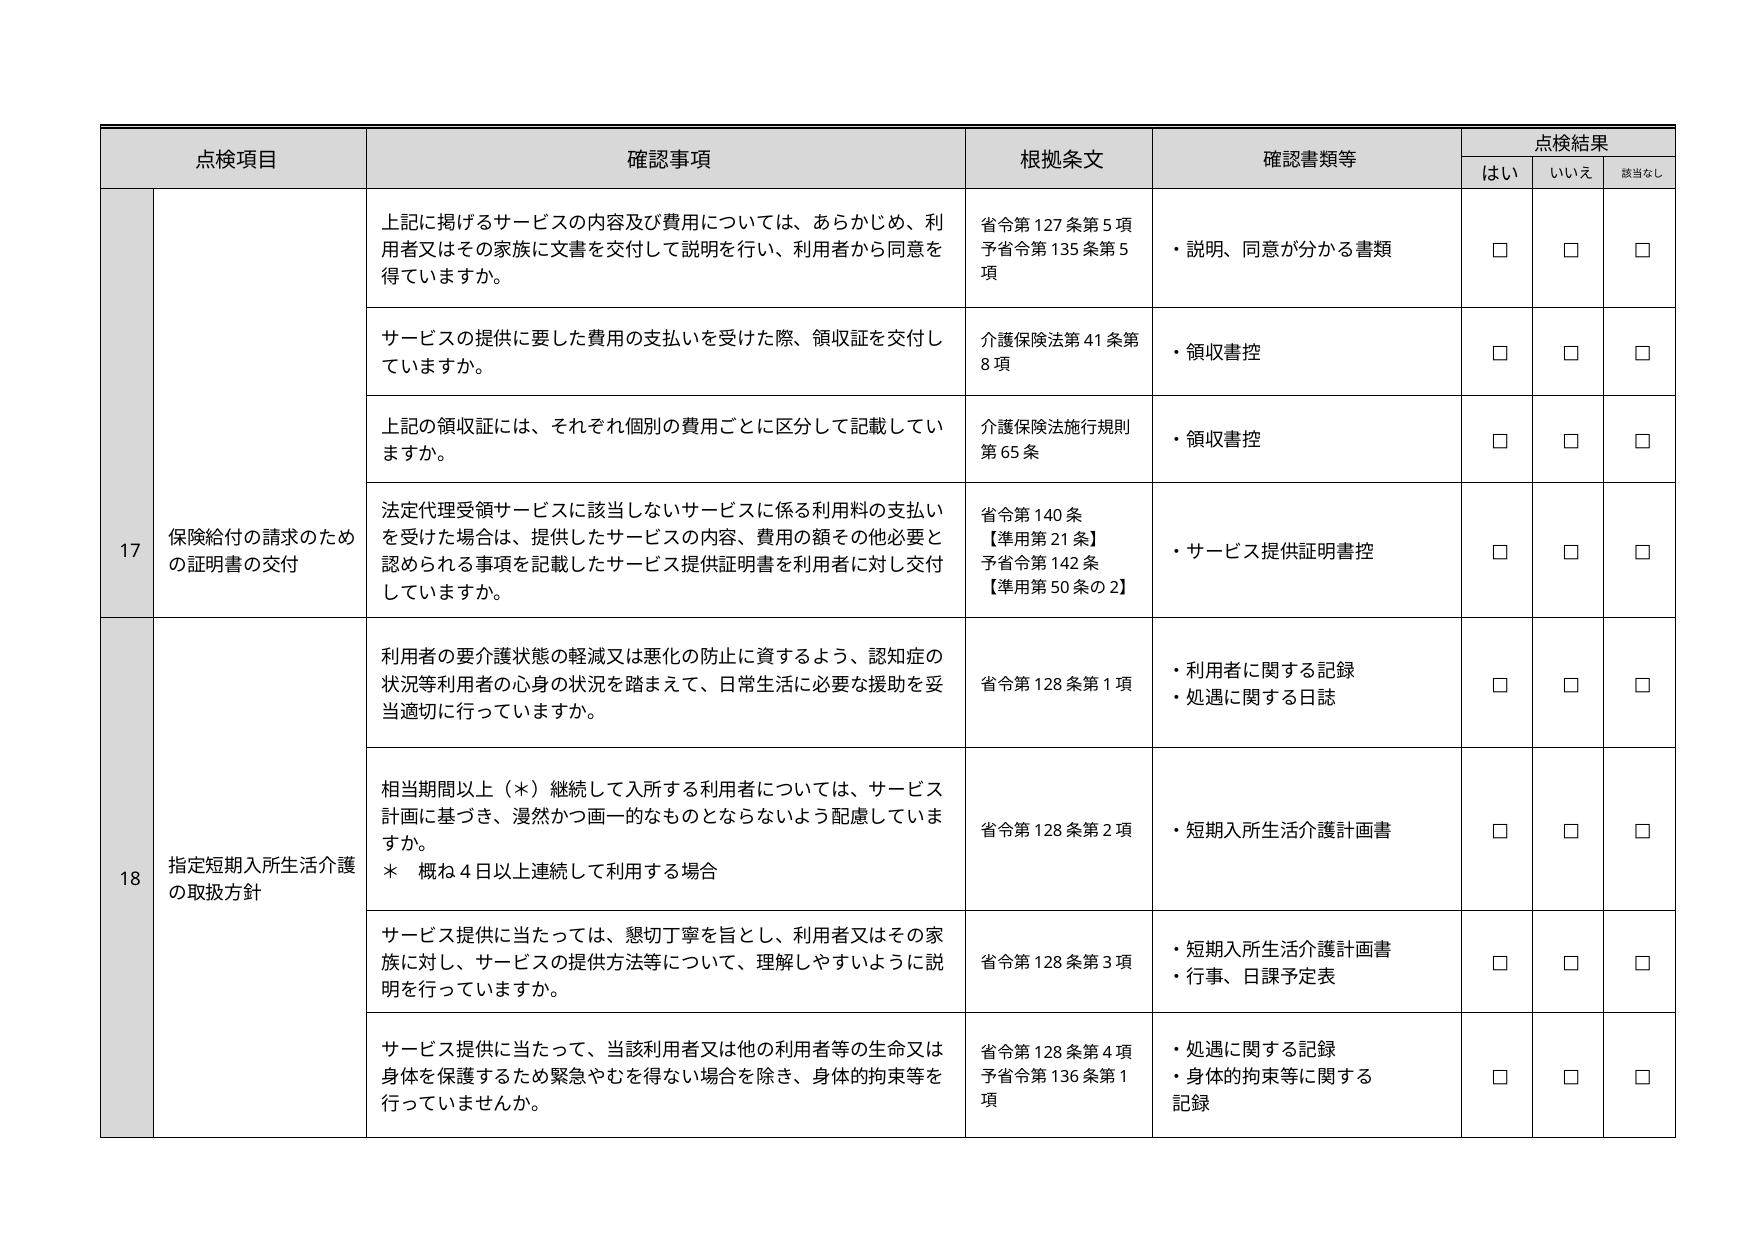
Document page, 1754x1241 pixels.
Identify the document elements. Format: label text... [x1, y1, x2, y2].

table_cell ・短期入所生活介護計画書 [1153, 748, 1461, 910]
table_cell □ [1533, 748, 1603, 910]
table_cell 保険給付の請求のための証明書の交付 [154, 482, 366, 617]
table_cell □ [1462, 911, 1532, 1012]
table_header 根拠条文 [966, 129, 1152, 188]
table_cell □ [1604, 483, 1675, 617]
table_cell 該当なし [1604, 157, 1675, 188]
table_cell □ [1533, 483, 1603, 617]
table_cell ・処遇に関する記録 ・身体的拘束等に関する 記録 [1153, 1013, 1461, 1137]
table_cell □ [1533, 911, 1603, 1012]
table_cell 省令第128条第1項 [966, 618, 1152, 747]
table_cell □ [1533, 189, 1603, 307]
table_cell 介護保険法施行規則第65条 [966, 396, 1152, 482]
table_cell 省令第127条第5項 予省令第135条第5項 [966, 189, 1152, 307]
table_cell □ [1533, 1013, 1603, 1137]
table_cell □ [1604, 396, 1675, 482]
table_cell 上記の領収証には、それぞれ個別の費用ごとに区分して記載していますか。 [367, 396, 965, 482]
table_cell □ [1604, 748, 1675, 910]
table_cell 介護保険法第41条第8項 [966, 308, 1152, 394]
table_cell 省令第128条第2項 [966, 748, 1152, 910]
table_cell 法定代理受領サービスに該当しないサービスに係る利用料の支払いを受けた場合は、提供したサービスの内容、費用の額その他必要と認められる事項を記載したサービス提供証明書を利用者に対し交付していますか。 [367, 483, 965, 617]
table_cell ・短期入所生活介護計画書 ・行事、日課予定表 [1153, 911, 1461, 1012]
table_cell □ [1462, 1013, 1532, 1137]
table_cell 省令第140条 【準用第21条】 予省令第142条 【準用第50条の2】 [966, 483, 1152, 617]
table_cell 省令第128条第4項 予省令第136条第1項 [966, 1013, 1152, 1137]
table_header 確認書類等 [1153, 129, 1461, 188]
table_header 点検項目 [101, 129, 366, 188]
table_cell ・説明、同意が分かる書類 [1153, 189, 1461, 307]
table_cell 指定短期入所生活介護の取扱方針 [154, 618, 366, 1137]
table_cell □ [1462, 618, 1532, 747]
table_cell □ [1462, 189, 1532, 307]
table_cell □ [1533, 308, 1603, 394]
table_cell □ [1462, 396, 1532, 482]
table_cell ・サービス提供証明書控 [1153, 483, 1461, 617]
table_cell 上記に掲げるサービスの内容及び費用については、あらかじめ、利用者又はその家族に文書を交付して説明を行い、利用者から同意を得ていますか。 [367, 189, 965, 307]
table_cell 18 [101, 618, 153, 1137]
table_cell 相当期間以上（＊）継続して入所する利用者については、サービス計画に基づき、漫然かつ画一的なものとならないよう配慮していますか。 ＊ 概ね4日以上連続して利用する場合 [367, 748, 965, 910]
table_cell サービス提供に当たっては、懇切丁寧を旨とし、利用者又はその家族に対し、サービスの提供方法等について、理解しやすいように説明を行っていますか。 [367, 911, 965, 1012]
table_cell □ [1462, 308, 1532, 394]
table_cell 17 [101, 482, 153, 617]
table_cell ・利用者に関する記録 ・処遇に関する日誌 [1153, 618, 1461, 747]
table_cell □ [1462, 748, 1532, 910]
table_cell いいえ [1533, 157, 1603, 188]
table_cell サービス提供に当たって、当該利用者又は他の利用者等の生命又は身体を保護するため緊急やむを得ない場合を除き、身体的拘束等を行っていませんか。 [367, 1013, 965, 1137]
table_cell □ [1604, 618, 1675, 747]
table_cell □ [1462, 483, 1532, 617]
table_cell 利用者の要介護状態の軽減又は悪化の防止に資するよう、認知症の状況等利用者の心身の状況を踏まえて、日常生活に必要な援助を妥当適切に行っていますか。 [367, 618, 965, 747]
table_cell □ [1533, 396, 1603, 482]
table_cell □ [1604, 308, 1675, 394]
table_cell ・領収書控 [1153, 396, 1461, 482]
table_cell □ [1604, 189, 1675, 307]
table_header 確認事項 [367, 129, 965, 188]
table_cell サービスの提供に要した費用の支払いを受けた際、領収証を交付していますか。 [367, 308, 965, 394]
table_header 点検結果 [1462, 129, 1675, 156]
table_cell はい [1462, 157, 1532, 188]
table_cell 省令第128条第3項 [966, 911, 1152, 1012]
table_cell ・領収書控 [1153, 308, 1461, 394]
table_cell □ [1604, 1013, 1675, 1137]
table_cell □ [1533, 618, 1603, 747]
table_cell □ [1604, 911, 1675, 1012]
